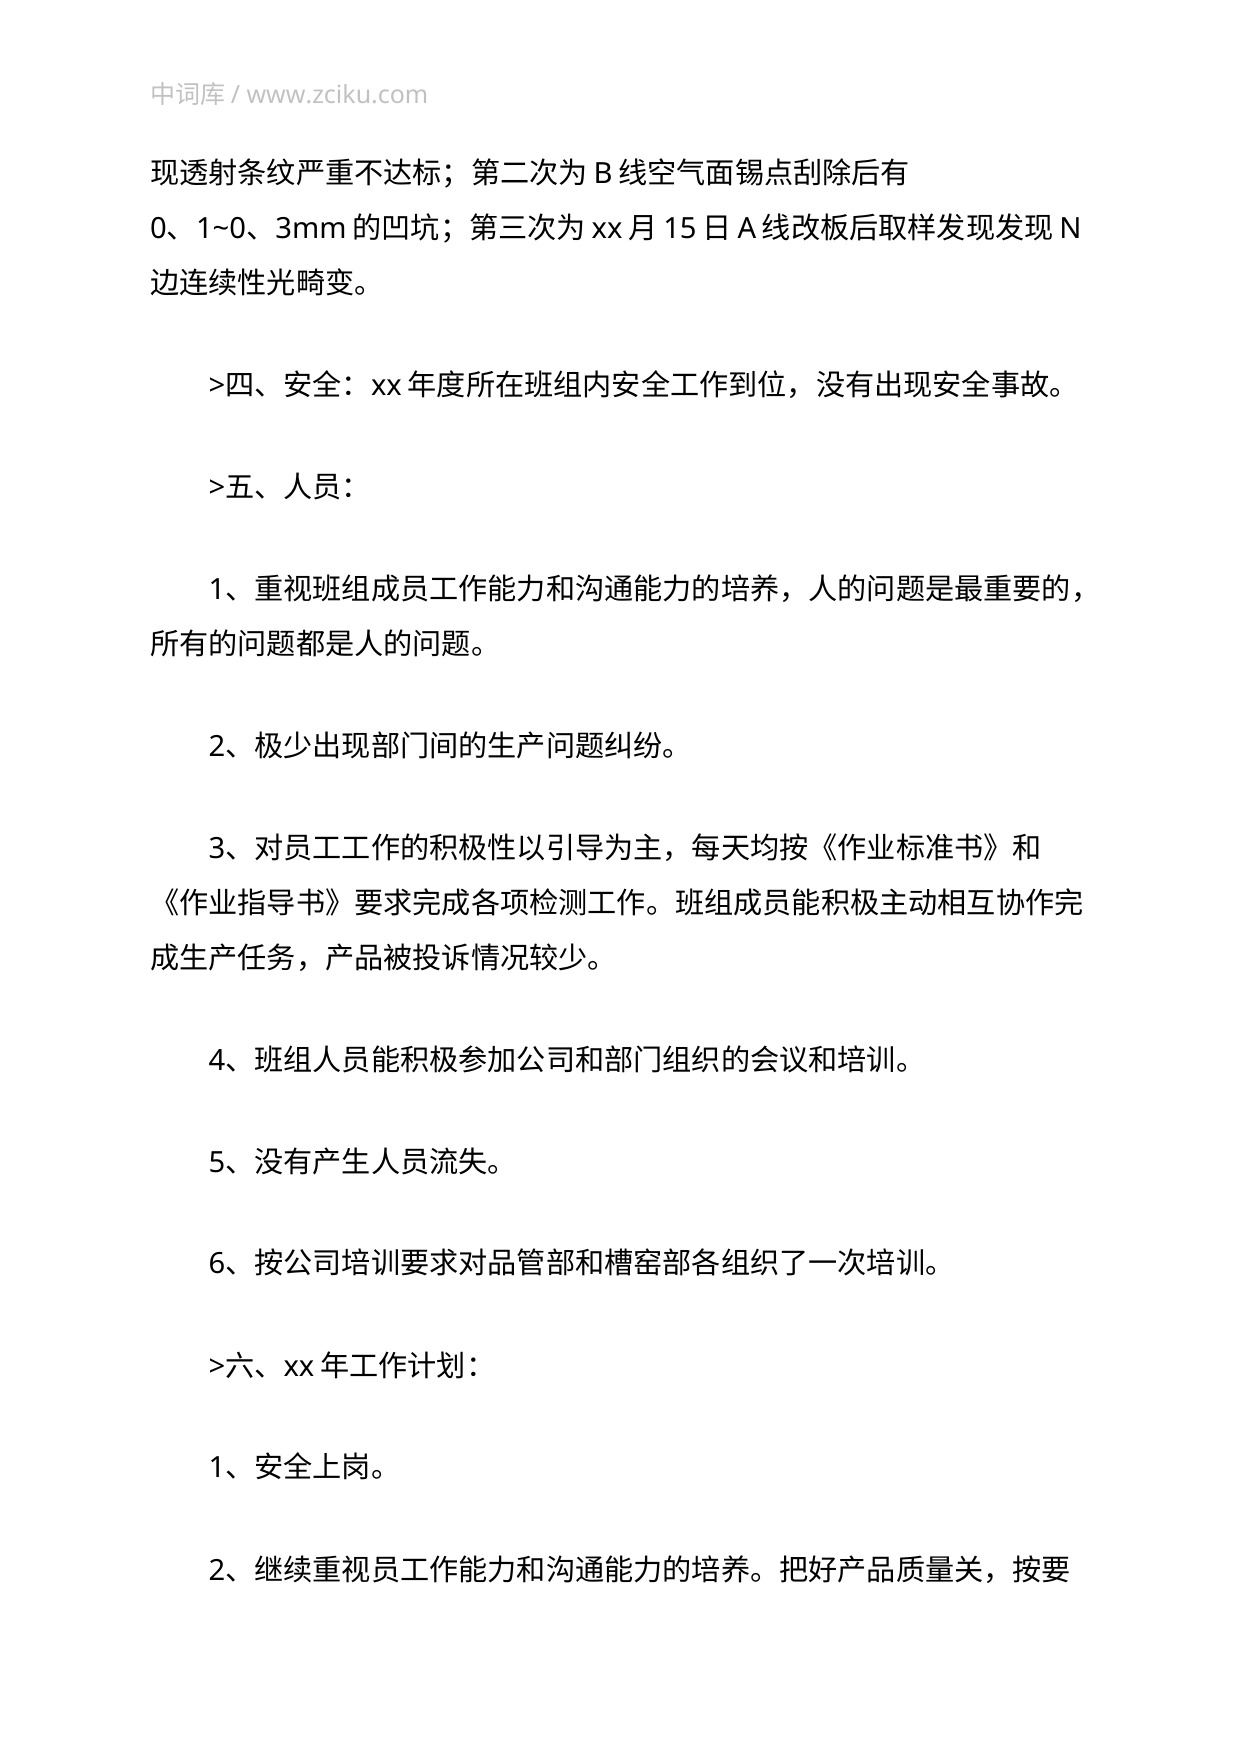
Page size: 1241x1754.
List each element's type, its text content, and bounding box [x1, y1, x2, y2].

text >五、人员： [150, 464, 1090, 506]
text 2、极少出现部门间的生产问题纠纷。 [150, 722, 1090, 765]
text 1、安全上岗。 [150, 1444, 1090, 1486]
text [150, 150, 1090, 302]
text >四、安全：xx年度所在班组内安全工作到位，没有出现安全事故。 [150, 362, 1090, 404]
text >六、xx年工作计划： [150, 1342, 1090, 1384]
text 4、班组人员能积极参加公司和部门组织的会议和培训。 [150, 1036, 1090, 1078]
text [150, 1546, 1090, 1588]
text 3、对员工工作的积极性以引导为主，每天均按《作业标准书》和《作业指导书》要求完成各项检测工作。班组成员能积极主动相互协作完成生产任务，产品被投诉情况较少。 [150, 824, 1090, 977]
text 6、按公司培训要求对品管部和槽窑部各组织了一次培训。 [150, 1240, 1090, 1282]
text 1、重视班组成员工作能力和沟通能力的培养，人的问题是最重要的，所有的问题都是人的问题。 [150, 566, 1090, 663]
text 5、没有产生人员流失。 [150, 1138, 1090, 1181]
